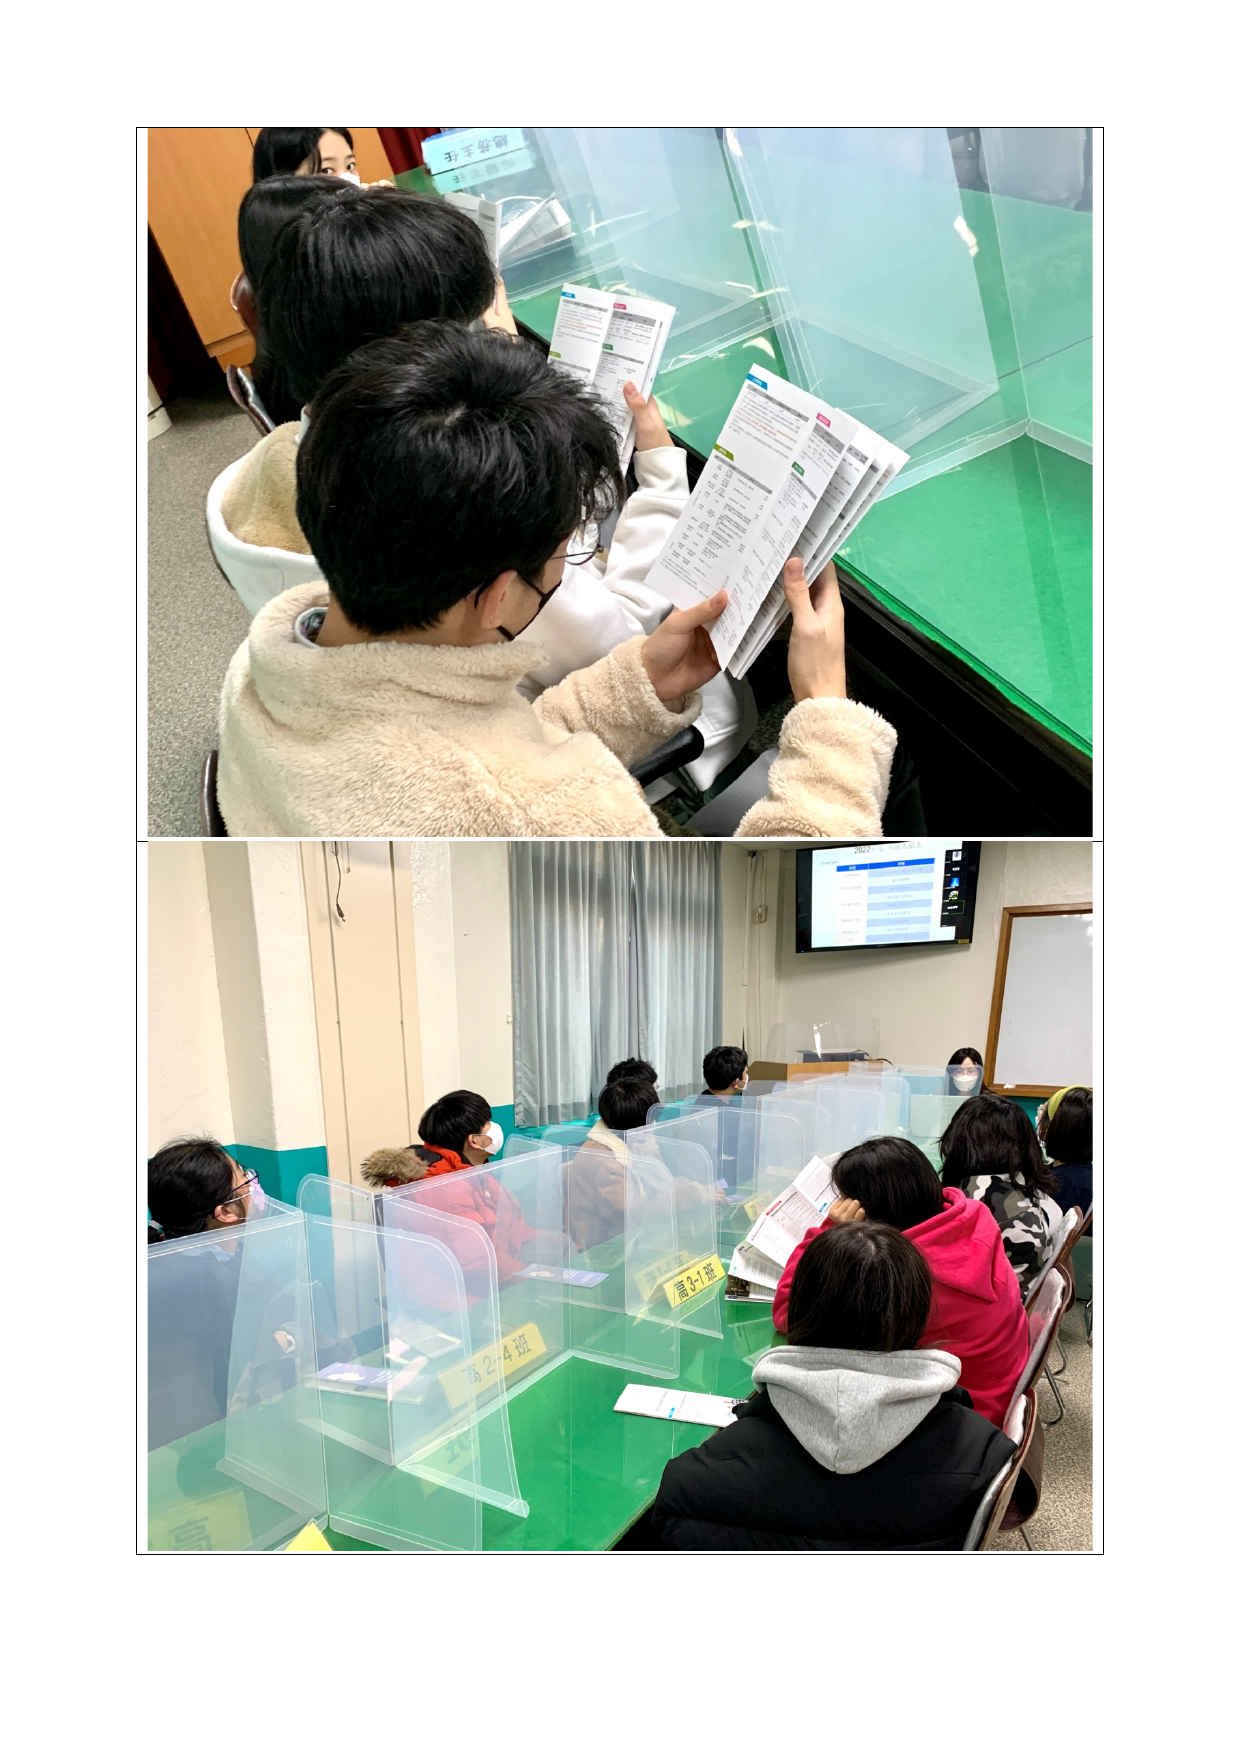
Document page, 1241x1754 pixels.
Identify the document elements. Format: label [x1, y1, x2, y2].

picture [147, 841, 1093, 1551]
table_cell [137, 842, 1103, 1554]
table_cell [137, 128, 1103, 841]
picture [147, 128, 1093, 837]
